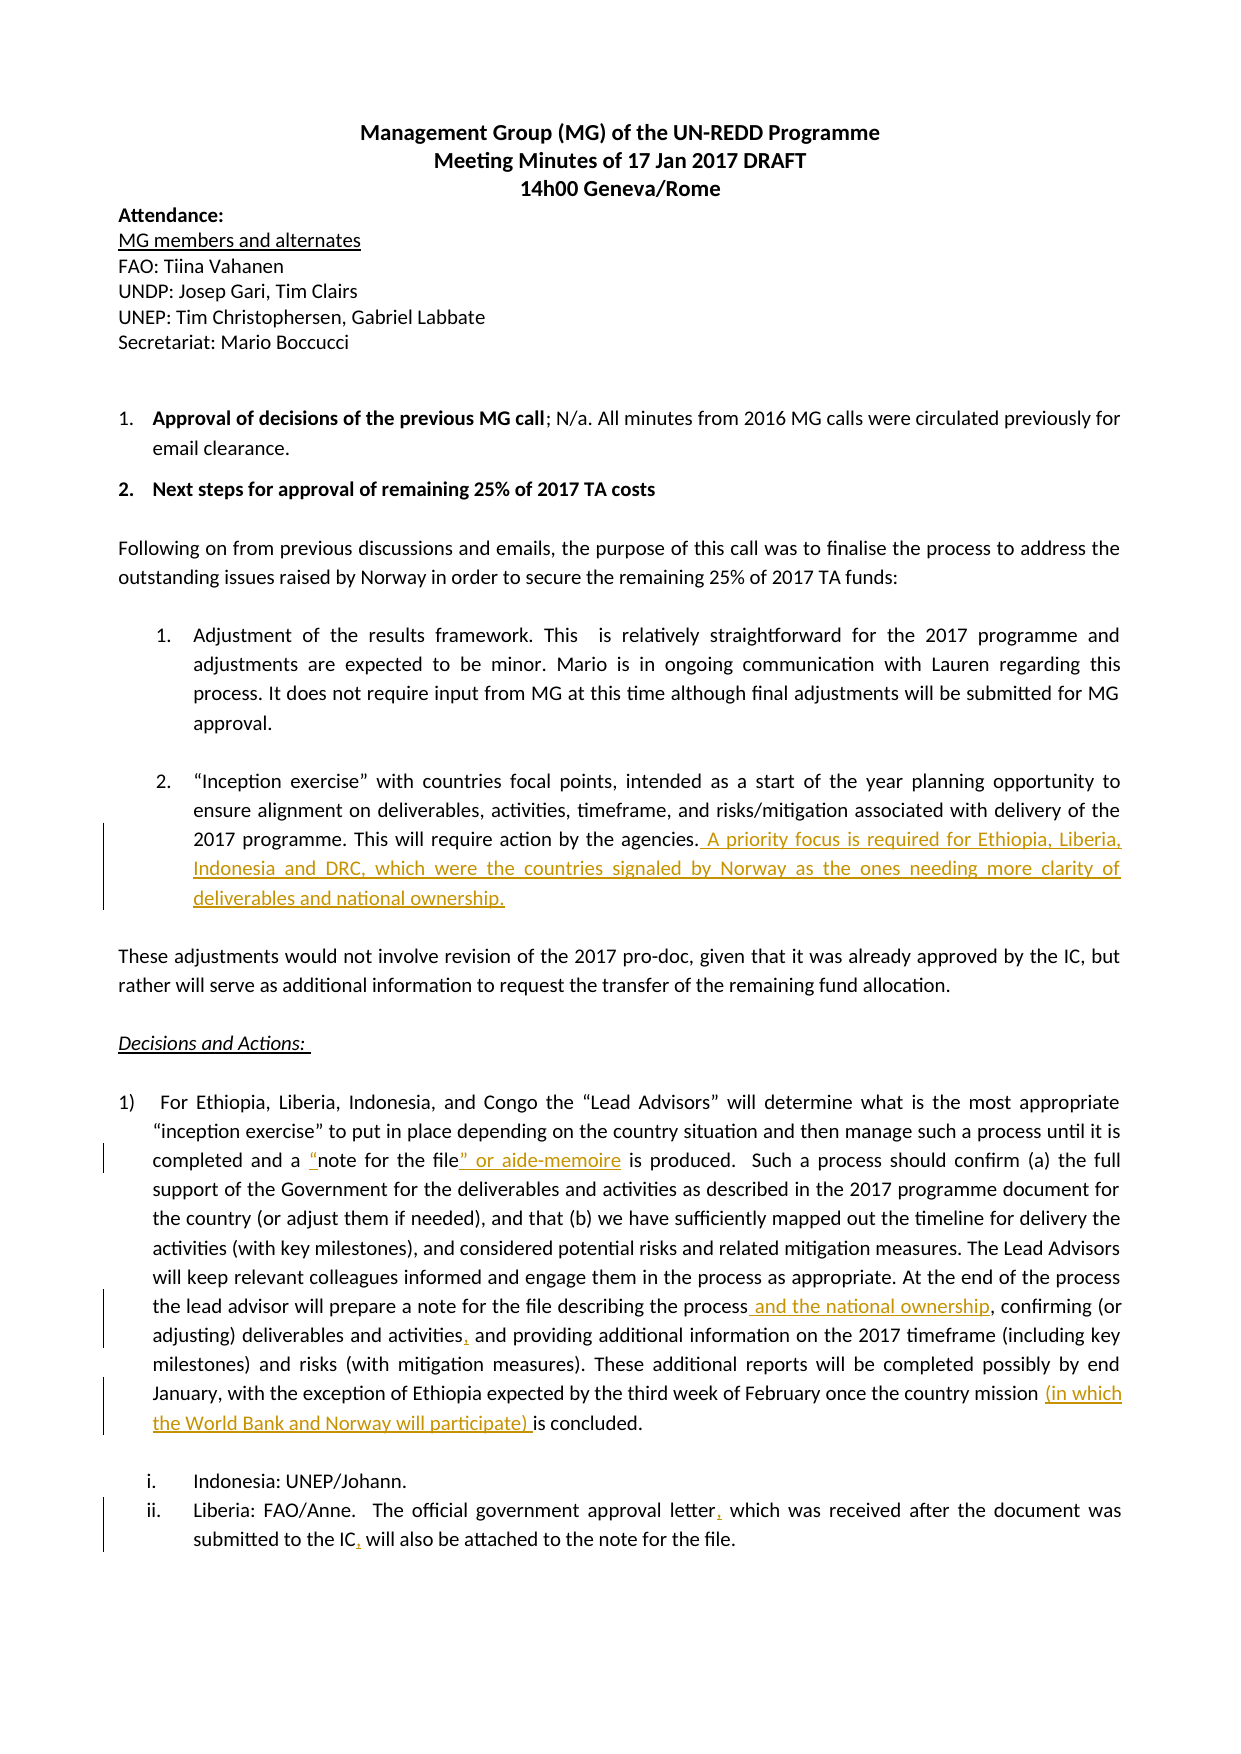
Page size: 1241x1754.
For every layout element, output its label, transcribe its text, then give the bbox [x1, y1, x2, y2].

text Secretariat: Mario Boccucci [118, 329, 1122, 355]
text UNDP: Josep Gari, Tim Clairs [118, 278, 1122, 304]
list Next steps for approval of remaining 25% of 2017 TA costs [118, 476, 1122, 502]
text Meeting Minutes of 17 Jan 2017 DRAFT [118, 146, 1122, 174]
list For Ethiopia, Liberia, Indonesia, and Congo the “Lead Advisors” will determine what is the most appropriate “inception exercise” to put in place depending on the country situation and then manage such a process until it is completed and a note for the file is produced. Such a process should confirm (a) the full support of the Government for the deliverables and activities as described in the 2017 programme document for the country (or adjust them if needed), and that (b) we have sufficiently mapped out the timeline for delivery the activities (with key milestones), and considered potential risks and related mitigation measures. The Lead Advisors will keep relevant colleagues informed and engage them in the process as appropriate. At the end of the process the lead advisor will prepare a note for the file describing the process, confirming (or adjusting) deliverables and activities and providing additional information on the 2017 timeframe (including key milestones) and risks (with mitigation measures). These additional reports will be completed possibly by end January, with the exception of Ethiopia expected by the third week of February once the country mission is concluded. [118, 1089, 1122, 1435]
list “Inception exercise” with countries focal points, intended as a start of the year planning opportunity to ensure alignment on deliverables, activities, timeframe, and risks/mitigation associated with delivery of the 2017 programme. This will require action by the agencies. [156, 768, 1122, 910]
text MG members and alternates [118, 228, 1122, 253]
text Following on from previous discussions and emails, the purpose of this call was to finalise the process to address the outstanding issues raised by Norway in order to secure the remaining 25% of 2017 TA funds: [118, 535, 1122, 589]
text FAO: Tiina Vahanen [118, 253, 1122, 278]
text UNEP: Tim Christophersen, Gabriel Labbate [118, 304, 1122, 329]
list Approval of decisions of the previous MG call; N/a. All minutes from 2016 MG calls were circulated previously for email clearance. [118, 406, 1122, 460]
list Indonesia: UNEP/Johann. [146, 1468, 1122, 1493]
text Management Group (MG) of the UN-REDD Programme [118, 118, 1122, 146]
text Attendance: [118, 202, 1122, 228]
text 14h00 Geneva/Rome [118, 174, 1122, 202]
list Liberia: FAO/Anne. The official government approval letter which was received after the document was submitted to the IC will also be attached to the note for the file. [146, 1497, 1122, 1552]
list Adjustment of the results framework. This is relatively straightforward for the 2017 programme and adjustments are expected to be minor. Mario is in ongoing communication with Lauren regarding this process. It does not require input from MG at this time although final adjustments will be submitted for MG approval. [156, 622, 1122, 735]
text Decisions and Actions: [118, 1031, 1122, 1056]
text These adjustments would not involve revision of the 2017 pro-doc, given that it was already approved by the IC, but rather will serve as additional information to request the transfer of the remaining fund allocation. [118, 943, 1122, 998]
